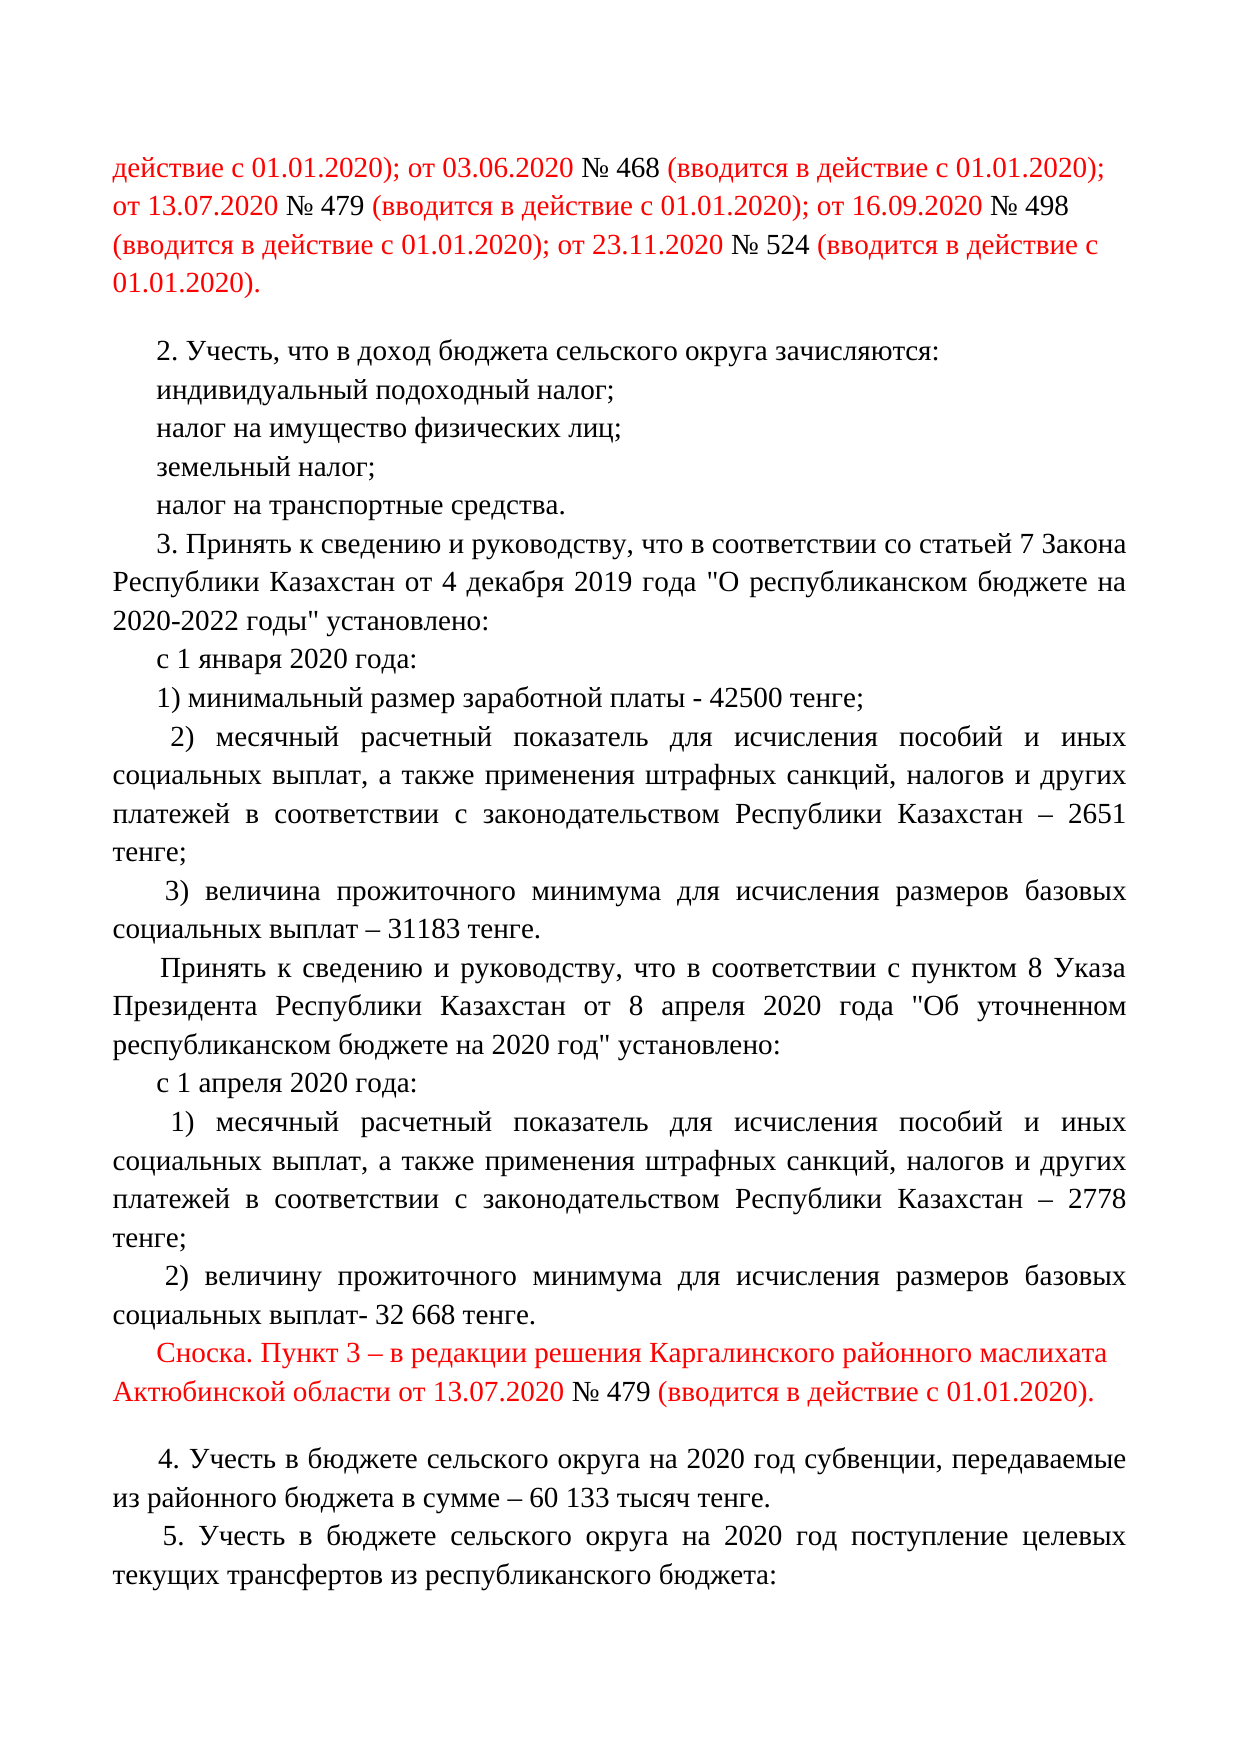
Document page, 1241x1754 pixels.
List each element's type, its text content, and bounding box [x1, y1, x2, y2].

text 2. Учесть, что в доход бюджета сельского округа зачисляются: [112, 333, 1128, 367]
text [112, 150, 1128, 329]
text налог на имущество физических лиц; [112, 410, 1128, 444]
text с 1 апреля 2020 года: [112, 1066, 1128, 1099]
text 1) месячный расчетный показатель для исчисления пособий и иных социальных выплат, а также применения штрафных санкций, налогов и других платежей в соответствии с законодательством Республики Казахстан – 2778 тенге; [112, 1104, 1128, 1253]
text 2) величину прожиточного минимума для исчисления размеров базовых социальных выплат- 32 668 тенге. [112, 1258, 1128, 1330]
text Сноска. Пункт 3 – в редакции решения Каргалинского районного маслихата Актюбинской области от 13.07.2020 № 479 (вводится в действие с 01.01.2020). [112, 1335, 1128, 1438]
text 1) минимальный размер заработной платы - 42500 тенге; [112, 680, 1128, 714]
text налог на транспортные средства. [112, 487, 1128, 521]
text 4. Учесть в бюджете сельского округа на 2020 год субвенции, передаваемые из районного бюджета в сумме – 60 133 тысяч тенге. [112, 1441, 1128, 1513]
text 2) месячный расчетный показатель для исчисления пособий и иных социальных выплат, а также применения штрафных санкций, налогов и других платежей в соответствии с законодательством Республики Казахстан – 2651 тенге; [112, 719, 1128, 868]
text с 1 января 2020 года: [112, 642, 1128, 675]
text 5. Учесть в бюджете сельского округа на 2020 год поступление целевых текущих трансфертов из республиканского бюджета: [112, 1518, 1128, 1591]
text Принять к сведению и руководству, что в соответствии с пунктом 8 Указа Президента Республики Казахстан от 8 апреля 2020 года "Об уточненном республиканском бюджете на 2020 год" установлено: [112, 950, 1128, 1061]
text 3. Принять к сведению и руководству, что в соответствии со статьей 7 Закона Республики Казахстан от 4 декабря 2019 года "О республиканском бюджете на 2020-2022 годы" установлено: [112, 526, 1128, 637]
text индивидуальный подоходный налог; [112, 372, 1128, 405]
text земельный налог; [112, 449, 1128, 482]
text 3) величина прожиточного минимума для исчисления размеров базовых социальных выплат – 31183 тенге. [112, 873, 1128, 945]
